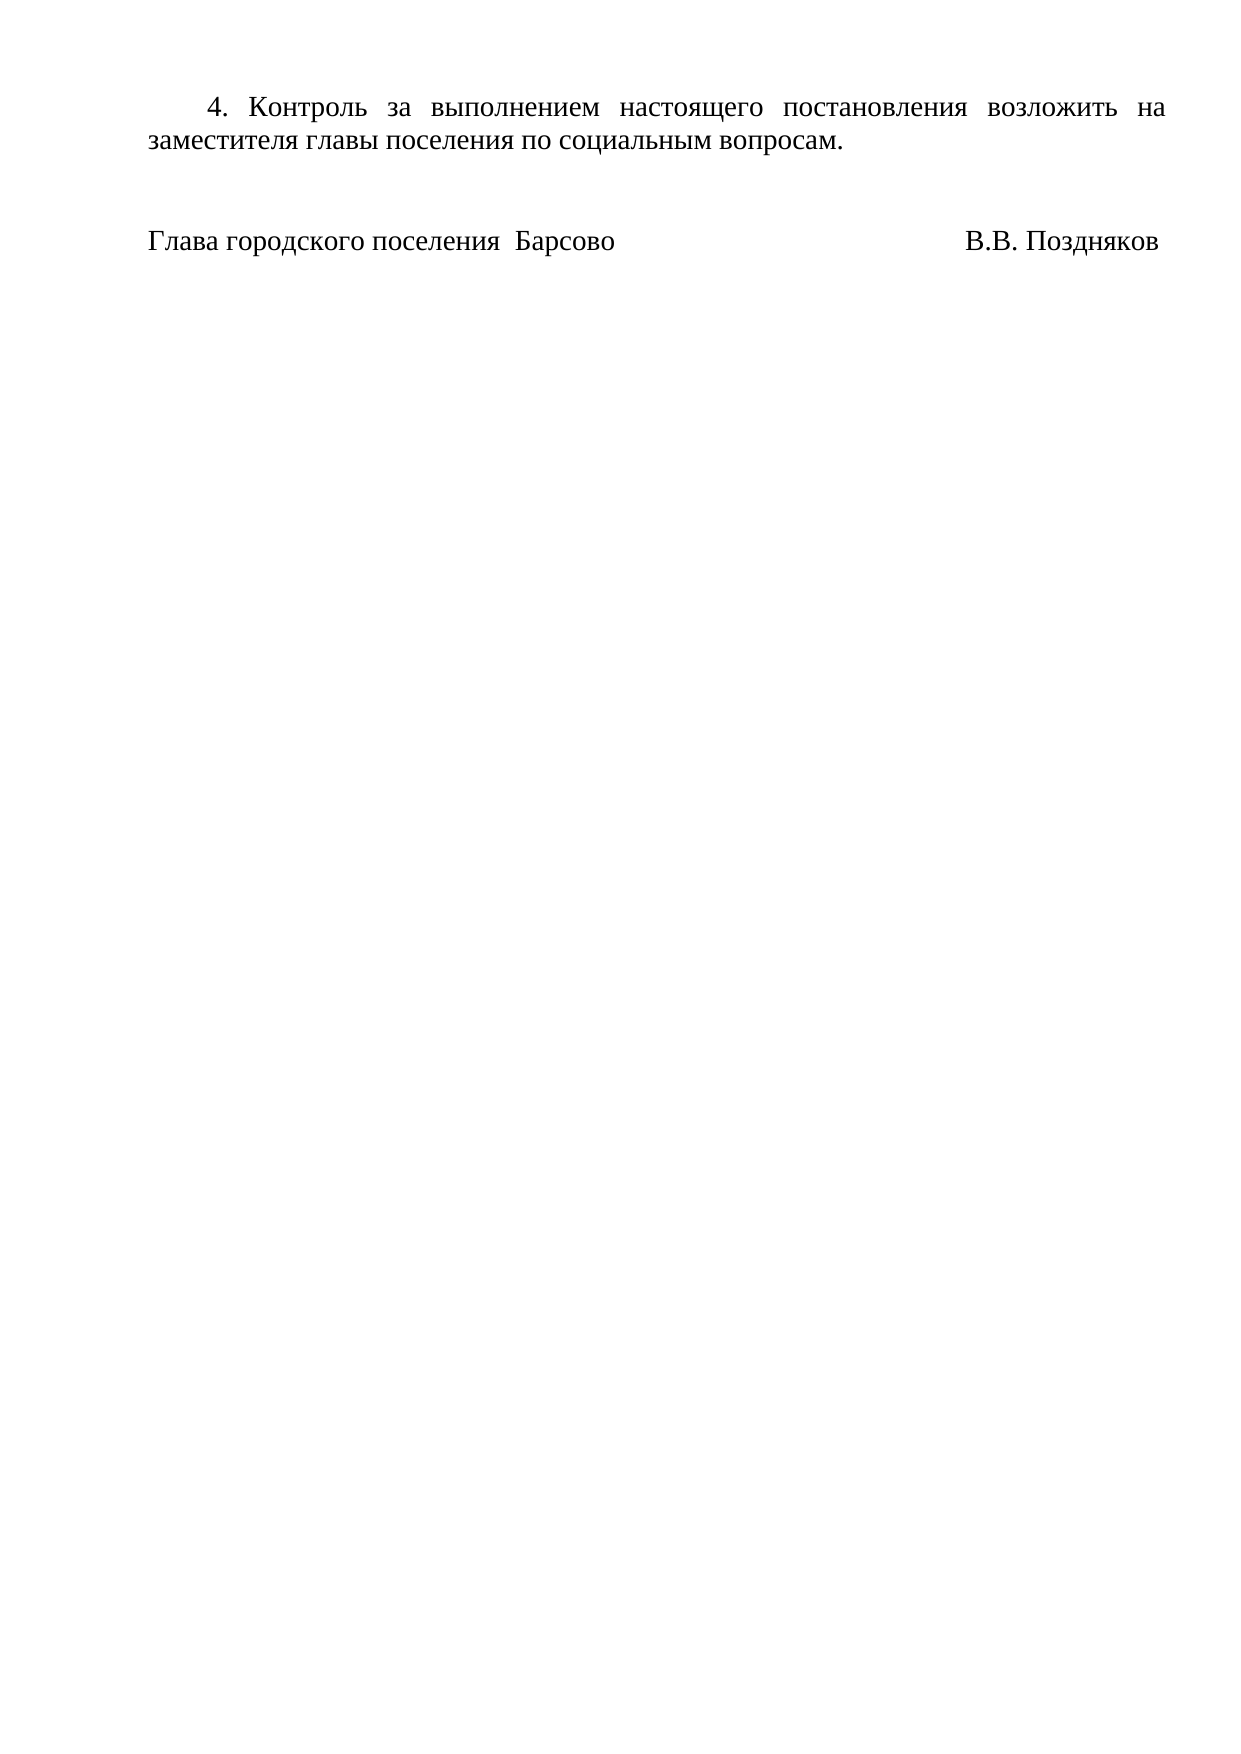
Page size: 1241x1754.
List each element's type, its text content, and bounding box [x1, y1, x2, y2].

text 4. Контроль за выполнением настоящего постановления возложить на заместителя главы поселения по социальным вопросам. [148, 89, 1167, 156]
text Глава городского поселения Барсово В.В. Поздняков [148, 223, 1167, 256]
